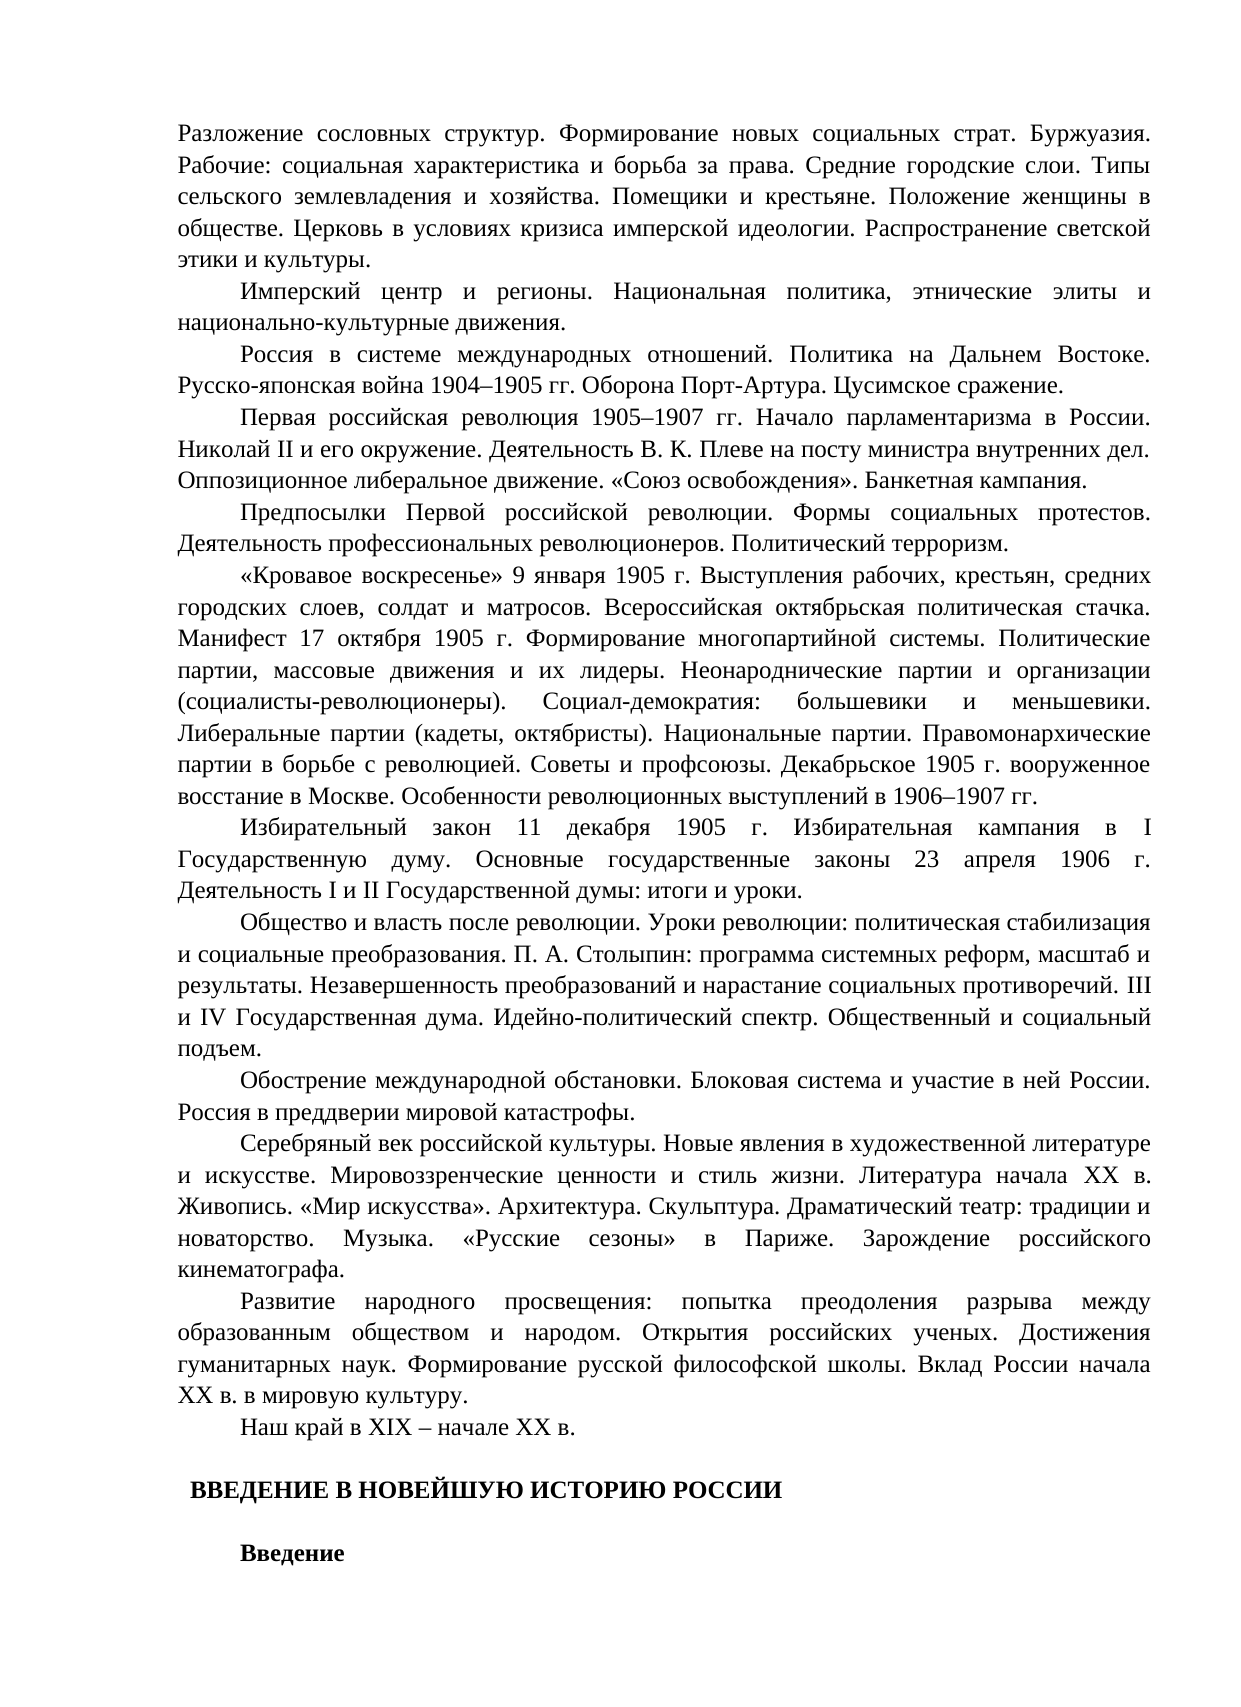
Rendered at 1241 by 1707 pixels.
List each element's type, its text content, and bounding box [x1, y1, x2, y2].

text Россия в системе международных отношений. Политика на Дальнем Востоке. Русско-японская война 1904–1905 гг. Оборона Порт-Артура. Цусимское сражение. [177, 339, 1152, 399]
text Введение [177, 1538, 1152, 1566]
text «Кровавое воскресенье» 9 января 1905 г. Выступления рабочих, крестьян, средних городских слоев, солдат и матросов. Всероссийская октябрьская политическая стачка. Манифест 17 октября 1905 г. Формирование многопартийной системы. Политические партии, массовые движения и их лидеры. Неонароднические партии и организации (социалисты-революционеры). Социал-демократия: большевики и меньшевики. Либеральные партии (кадеты, октябристы). Национальные партии. Правомонархические партии в борьбе с революцией. Советы и профсоюзы. Декабрьское 1905 г. вооруженное восстание в Москве. Особенности революционных выступлений в 1906–1907 гг. [177, 560, 1152, 810]
text Предпосылки Первой российской революции. Формы социальных протестов. Деятельность профессиональных революционеров. Политический терроризм. [177, 497, 1152, 557]
text Серебряный век российской культуры. Новые явления в художественной литературе и искусстве. Мировоззренческие ценности и стиль жизни. Литература начала XX в. Живопись. «Мир искусства». Архитектура. Скульптура. Драматический театр: традиции и новаторство. Музыка. «Русские сезоны» в Париже. Зарождение российского кинематографа. [177, 1128, 1152, 1283]
text ВВЕДЕНИЕ В НОВЕЙШУЮ ИСТОРИЮ РОССИИ [190, 1475, 1152, 1504]
text Обострение международной обстановки. Блоковая система и участие в ней России. Россия в преддверии мировой катастрофы. [177, 1065, 1152, 1125]
text Имперский центр и регионы. Национальная политика, этнические элиты и национально-культурные движения. [177, 276, 1152, 336]
text Наш край в XIX – начале ХХ в. [177, 1412, 1152, 1441]
text Развитие народного просвещения: попытка преодоления разрыва между образованным обществом и народом. Открытия российских ученых. Достижения гуманитарных наук. Формирование русской философской школы. Вклад России начала XX в. в мировую культуру. [177, 1286, 1152, 1409]
text Избирательный закон 11 декабря 1905 г. Избирательная кампания в I Государственную думу. Основные государственные законы 23 апреля 1906 г. Деятельность I и II Государственной думы: итоги и уроки. [177, 812, 1152, 904]
text Первая российская революция 1905–1907 гг. Начало парламентаризма в России. Николай II и его окружение. Деятельность В. К. Плеве на посту министра внутренних дел. Оппозиционное либеральное движение. «Союз освобождения». Банкетная кампания. [177, 402, 1152, 494]
text Общество и власть после революции. Уроки революции: политическая стабилизация и социальные преобразования. П. А. Столыпин: программа системных реформ, масштаб и результаты. Незавершенность преобразований и нарастание социальных противоречий. III и IV Государственная дума. Идейно-политический спектр. Общественный и социальный подъем. [177, 907, 1152, 1062]
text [177, 118, 1152, 273]
